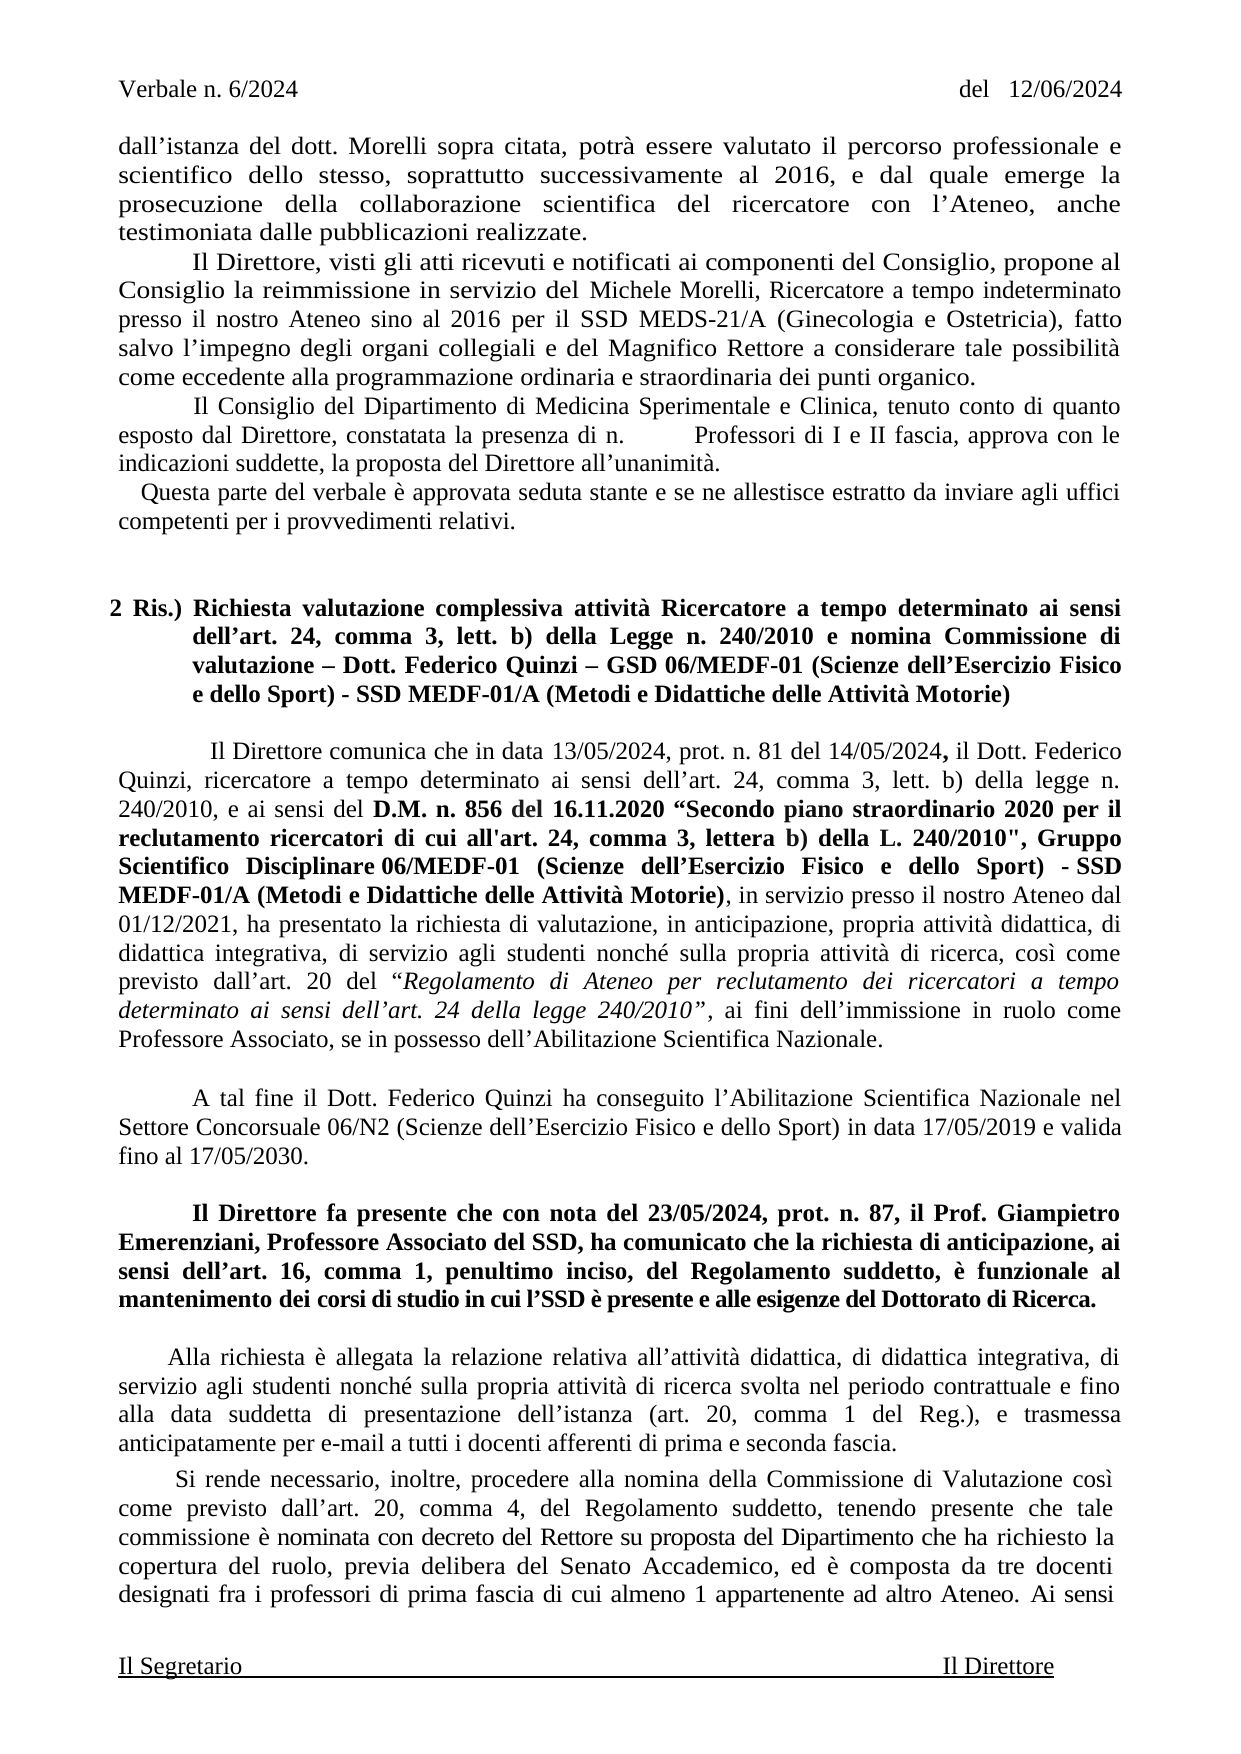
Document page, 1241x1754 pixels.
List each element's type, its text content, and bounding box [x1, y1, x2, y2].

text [118, 131, 1122, 246]
text A tal fine il Dott. Federico Quinzi ha conseguito l’Abilitazione Scientifica Nazionale nel Settore Concorsuale 06/N2 (Scienze dell’Esercizio Fisico e dello Sport) in data 17/05/2019 e valida fino al 17/05/2030. [118, 1083, 1122, 1169]
text Il Consiglio del Dipartimento di Medicina Sperimentale e Clinica, tenuto conto di quanto esposto dal Direttore, constatata la presenza di n. Professori di I e II fascia, approva con le indicazioni suddette, la proposta del Direttore all’unanimità. [118, 391, 1122, 477]
text Alla richiesta è allegata la relazione relativa all’attività didattica, di didattica integrativa, di servizio agli studenti nonché sulla propria attività di ricerca svolta nel periodo contrattuale e fino alla data suddetta di presentazione dell’istanza (art. 20, comma 1 del Reg.), e trasmessa anticipatamente per e-mail a tutti i docenti afferenti di prima e seconda fascia. [118, 1342, 1122, 1457]
text Questa parte del verbale è approvata seduta stante e se ne allestisce estratto da inviare agli uffici competenti per i provvedimenti relativi. [118, 477, 1122, 535]
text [118, 1464, 1114, 1608]
text Il Direttore fa presente che con nota del 23/05/2024, prot. n. 87, il Prof. Giampietro Emerenziani, Professore Associato del SSD, ha comunicato che la richiesta di anticipazione, ai sensi dell’art. 16, comma 1, penultimo inciso, del Regolamento suddetto, è funzionale al mantenimento dei corsi di studio in cui l’SSD è presente e alle esigenze del Dottorato di Ricerca. [118, 1198, 1122, 1313]
text 2 Ris.) Richiesta valutazione complessiva attività Ricercatore a tempo determinato ai sensi dell’art. 24, comma 3, lett. b) della Legge n. 240/2010 e nomina Commissione di valutazione – Dott. Federico Quinzi – GSD 06/MEDF-01 (Scienze dell’Esercizio Fisico e dello Sport) - SSD MEDF-01/A (Metodi e Didattiche delle Attività Motorie) [109, 593, 1122, 708]
text Il Direttore, visti gli atti ricevuti e notificati ai componenti del Consiglio, propone al Consiglio la reimmissione in servizio del Michele Morelli, Ricercatore a tempo indeterminato presso il nostro Ateneo sino al 2016 per il SSD MEDS-21/A (Ginecologia e Ostetricia), fatto salvo l’impegno degli organi collegiali e del Magnifico Rettore a considerare tale possibilità come eccedente alla programmazione ordinaria e straordinaria dei punti organico. [118, 247, 1122, 391]
text Il Direttore comunica che in data 13/05/2024, prot. n. 81 del 14/05/2024, il Dott. Federico Quinzi, ricercatore a tempo determinato ai sensi dell’art. 24, comma 3, lett. b) della legge n. 240/2010, e ai sensi del D.M. n. 856 del 16.11.2020 “Secondo piano straordinario 2020 per il reclutamento ricercatori di cui all'art. 24, comma 3, lettera b) della L. 240/2010", Gruppo Scientifico Disciplinare 06/MEDF-01 (Scienze dell’Esercizio Fisico e dello Sport) - SSD MEDF-01/A (Metodi e Didattiche delle Attività Motorie), in servizio presso il nostro Ateneo dal 01/12/2021, ha presentato la richiesta di valutazione, in anticipazione, propria attività didattica, di didattica integrativa, di servizio agli studenti nonché sulla propria attività di ricerca, così come previsto dall’art. 20 del “Regolamento di Ateneo per reclutamento dei ricercatori a tempo determinato ai sensi dell’art. 24 della legge 240/2010”, ai fini dell’immissione in ruolo come Professore Associato, se in possesso dell’Abilitazione Scientifica Nazionale. [118, 736, 1122, 1053]
